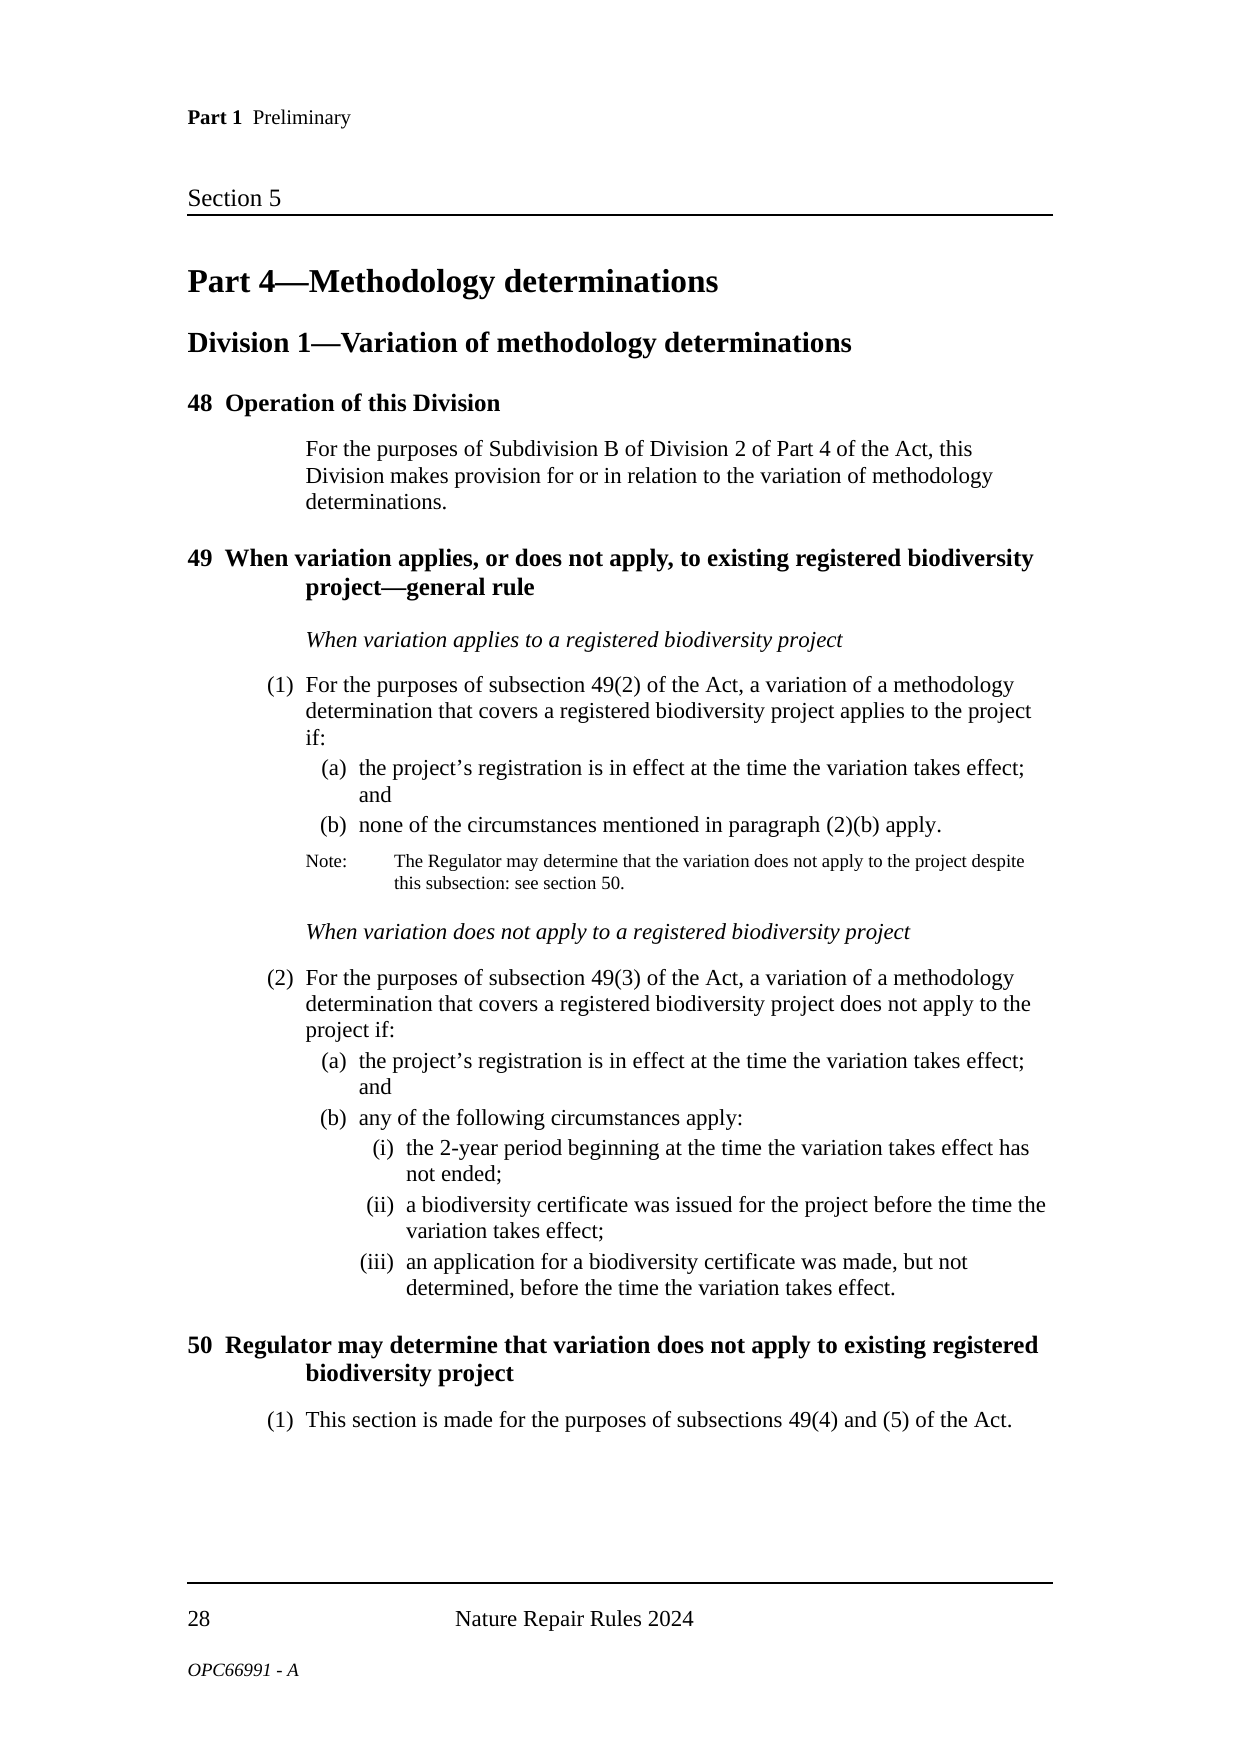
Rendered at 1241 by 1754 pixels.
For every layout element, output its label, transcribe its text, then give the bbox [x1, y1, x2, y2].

text (1) This section is made for the purposes of subsections 49(4) and (5) of the Act. [187, 1406, 1053, 1432]
text (b) any of the following circumstances apply: [187, 1104, 1053, 1130]
text (1) For the purposes of subsection 49(2) of the Act, a variation of a methodology determination that covers a registered biodiversity project applies to the project if: [187, 671, 1053, 750]
text When variation applies to a registered biodiversity project [305, 626, 1053, 652]
text (iii) an application for a biodiversity certificate was made, but not determined, before the time the variation takes effect. [187, 1248, 1053, 1301]
text 49 When variation applies, or does not apply, to existing registered biodiversity project—general rule [187, 543, 1053, 601]
text (a) the project’s registration is in effect at the time the variation takes effect; and [187, 1047, 1053, 1099]
text (2) For the purposes of subsection 49(3) of the Act, a variation of a methodology determination that covers a registered biodiversity project does not apply to the project if: [187, 963, 1053, 1043]
text When variation does not apply to a registered biodiversity project [305, 918, 1053, 945]
text 50 Regulator may determine that variation does not apply to existing registered biodiversity project [187, 1330, 1053, 1387]
text 48 Operation of this Division [187, 388, 1053, 417]
text Division 1—Variation of methodology determinations [187, 325, 1053, 359]
text Part 4—Methodology determinations [187, 262, 1053, 300]
text (a) the project’s registration is in effect at the time the variation takes effect; and [187, 754, 1053, 807]
text Note: The Regulator may determine that the variation does not apply to the project despite this subsection: see section 50. [305, 850, 1053, 893]
text (i) the 2-year period beginning at the time the variation takes effect has not ended; [187, 1134, 1053, 1187]
text (ii) a biodiversity certificate was issued for the project before the time the variation takes effect; [187, 1191, 1053, 1244]
text For the purposes of Subdivision B of Division 2 of Part 4 of the Act, this Division makes provision for or in relation to the variation of methodology determinations. [187, 435, 1053, 514]
text (b) none of the circumstances mentioned in paragraph (2)(b) apply. [187, 811, 1053, 838]
